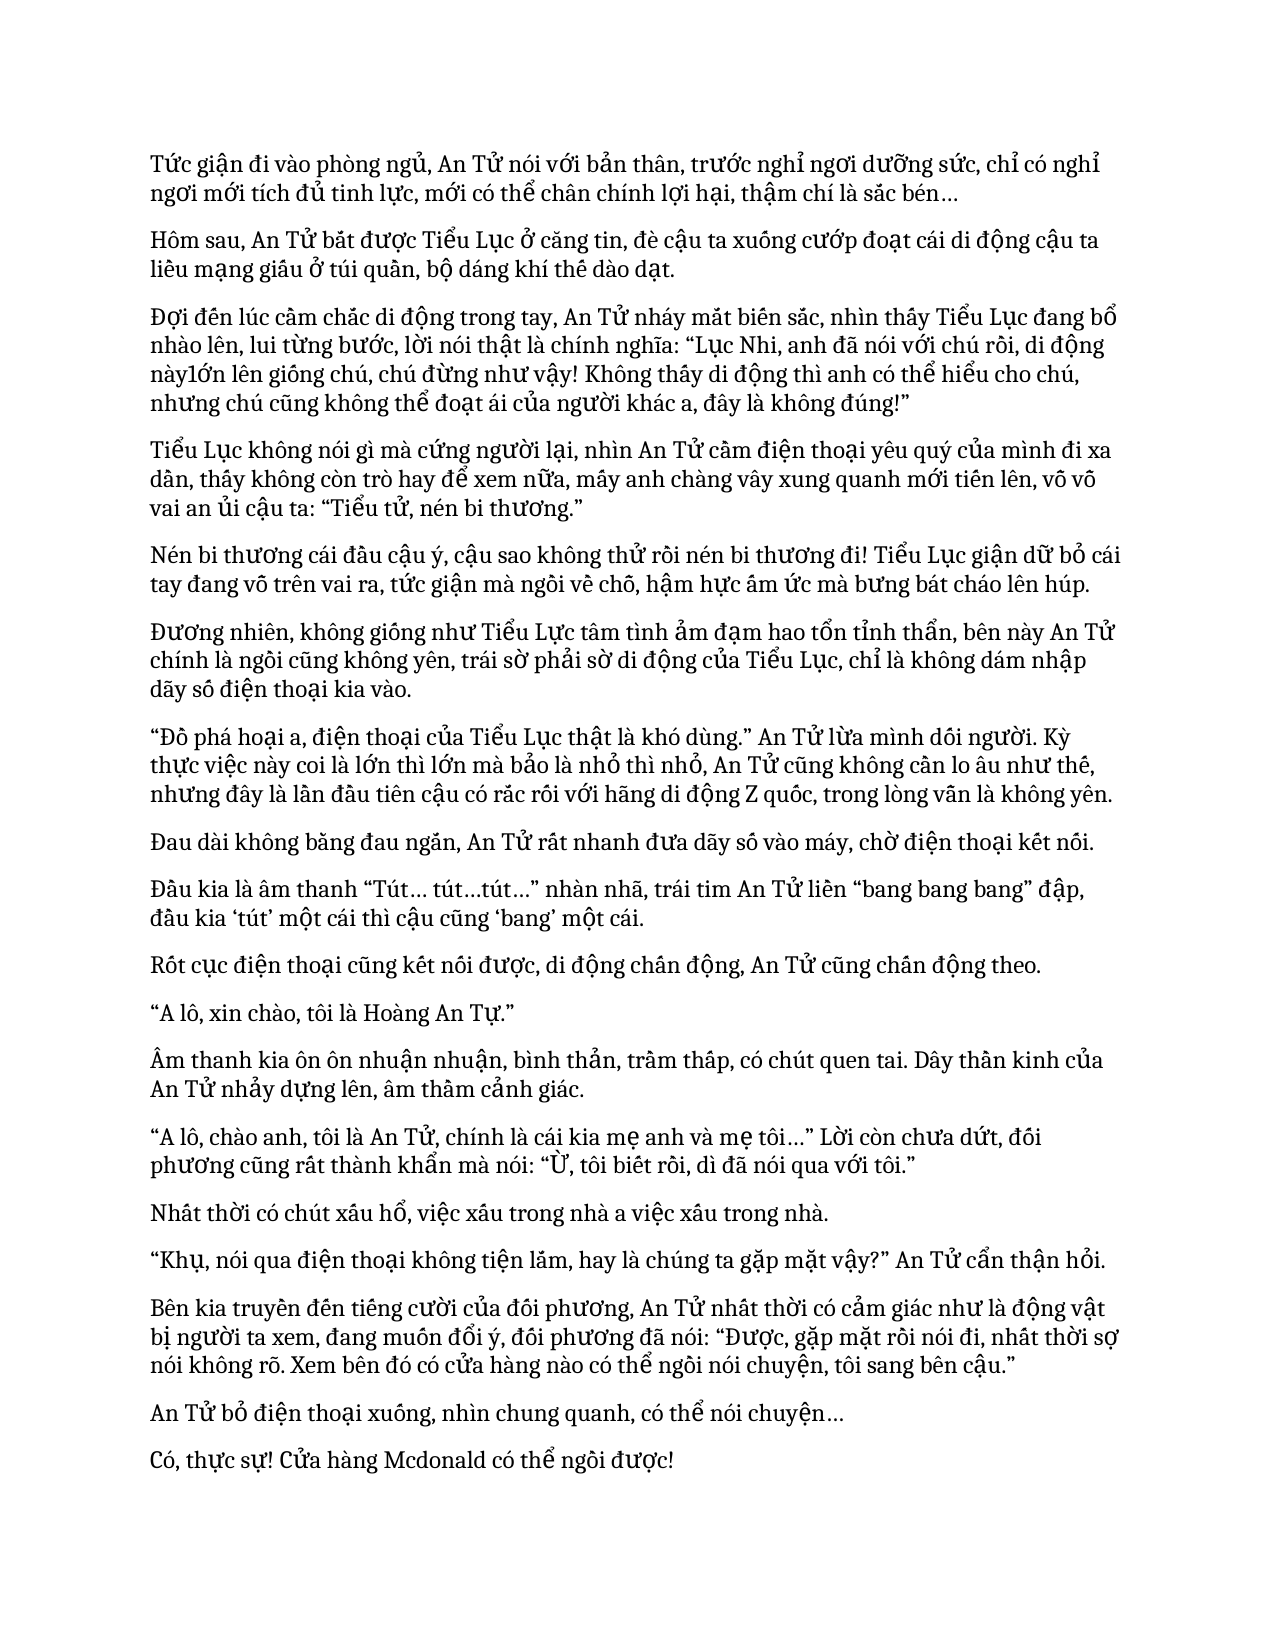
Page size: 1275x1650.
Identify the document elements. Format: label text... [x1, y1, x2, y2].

text “Khụ, nói qua điện thoại không tiện lắm, hay là chúng ta gặp mặt vậy?” An Tử cẩn thận hỏi. [150, 1246, 1125, 1275]
text “A lô, chào anh, tôi là An Tử, chính là cái kia mẹ anh và mẹ tôi…” Lời còn chưa dứt, đối phương cũng rất thành khẩn mà nói: “Ừ, tôi biết rồi, dì đã nói qua với tôi.” [150, 1122, 1125, 1180]
text Âm thanh kia ôn ôn nhuận nhuận, bình thản, trầm thấp, có chút quen tai. Dây thần kinh của An Tử nhảy dựng lên, âm thầm cảnh giác. [150, 1046, 1125, 1104]
text Bên kia truyền đến tiếng cười của đối phương, An Tử nhất thời có cảm giác như là động vật bị người ta xem, đang muốn đổi ý, đối phương đã nói: “Được, gặp mặt rồi nói đi, nhất thời sợ nói không rõ. Xem bên đó có cửa hàng nào có thể ngồi nói chuyện, tôi sang bên cậu.” [150, 1294, 1125, 1380]
text Có, thực sự! Cửa hàng Mcdonald có thể ngồi được! [150, 1446, 1125, 1475]
text Đương nhiên, không giống như Tiểu Lực tâm tình ảm đạm hao tổn tỉnh thẩn, bên này An Tử chính là ngồi cũng không yên, trái sờ phải sờ di động của Tiểu Lục, chỉ là không dám nhập dãy số điện thoại kia vào. [150, 617, 1125, 704]
text Ðợi đến lúc cầm chắc di động trong tay, An Tử nháy mắt biến sắc, nhìn thấy Tiểu Lục đang bổ nhào lên, lui từng bước, lời nói thật là chính nghĩa: “Lục Nhi, anh đã nói với chú rồi, di động này1ớn lên giống chú, chú đừng như vậy! Không thấy di động thì anh có thể hiểu cho chú, nhưng chú cũng không thể đoạt ái của người khác a, đây là không đúng!” [150, 302, 1125, 417]
text An Tử bỏ điện thoại xuống, nhìn chung quanh, có thể nói chuyện… [150, 1399, 1125, 1427]
text “A lô, xin chào, tôi là Hoàng An Tự.” [150, 999, 1125, 1027]
text Rốt cục điện thoại cũng kết nối được, di động chấn động, An Tử cũng chấn động theo. [150, 951, 1125, 980]
text “Đồ phá hoại a, điện thoại của Tiểu Lục thật là khó dùng.” An Tử lừa mình dối người. Kỳ thực việc này coi là lớn thì lớn mà bảo là nhỏ thì nhỏ, An Tử cũng không cần lo âu như thế, nhưng đây là lần đầu tiên cậu có rắc rối với hãng di động Z quốc, trong lòng vẫn là không yên. [150, 722, 1125, 809]
text Đau dài không bằng đau ngắn, An Tử rất nhanh đưa dãy số vào máy, chờ điện thoại kết nối. [150, 827, 1125, 856]
text Nén bi thương cái đầu cậu ý, cậu sao không thử rồi nén bi thương đi! Tiểu Lục giận dữ bỏ cái tay đang vỗ trên vai ra, tức giận mà ngồi về chỗ, hậm hực ấm ức mà bưng bát cháo lên húp. [150, 541, 1125, 599]
text Tức giận đi vào phòng ngủ, An Tử nói với bản thân, trước nghỉ ngơi dưỡng sức, chỉ có nghỉ ngơi mới tích đủ tinh lực, mới có thể chân chính lợi hại, thậm chí là sắc bén… [150, 150, 1125, 207]
text Nhất thời có chút xấu hổ, việc xấu trong nhà a việc xấu trong nhà. [150, 1199, 1125, 1227]
text Hôm sau, An Tử bắt được Tiểu Lục ở căng tin, đè cậu ta xuống cướp đoạt cái di động cậu ta liều mạng giấu ở túi quần, bộ dáng khí thế dào dạt. [150, 226, 1125, 284]
text Tiểu Lục không nói gì mà cứng người lại, nhìn An Tử cầm điện thoại yêu quý của mình đi xa dần, thấy không còn trò hay để xem nữa, mấy anh chàng vây xung quanh mới tiến lên, vỗ vỗ vai an ủi cậu ta: “Tiểu tử, nén bi thương.” [150, 436, 1125, 522]
text Đầu kia là âm thanh “Tút… tút…tút…” nhàn nhã, trái tim An Tử liền “bang bang bang” đập, đầu kia ‘tút’ một cái thì cậu cũng ‘bang’ một cái. [150, 875, 1125, 932]
